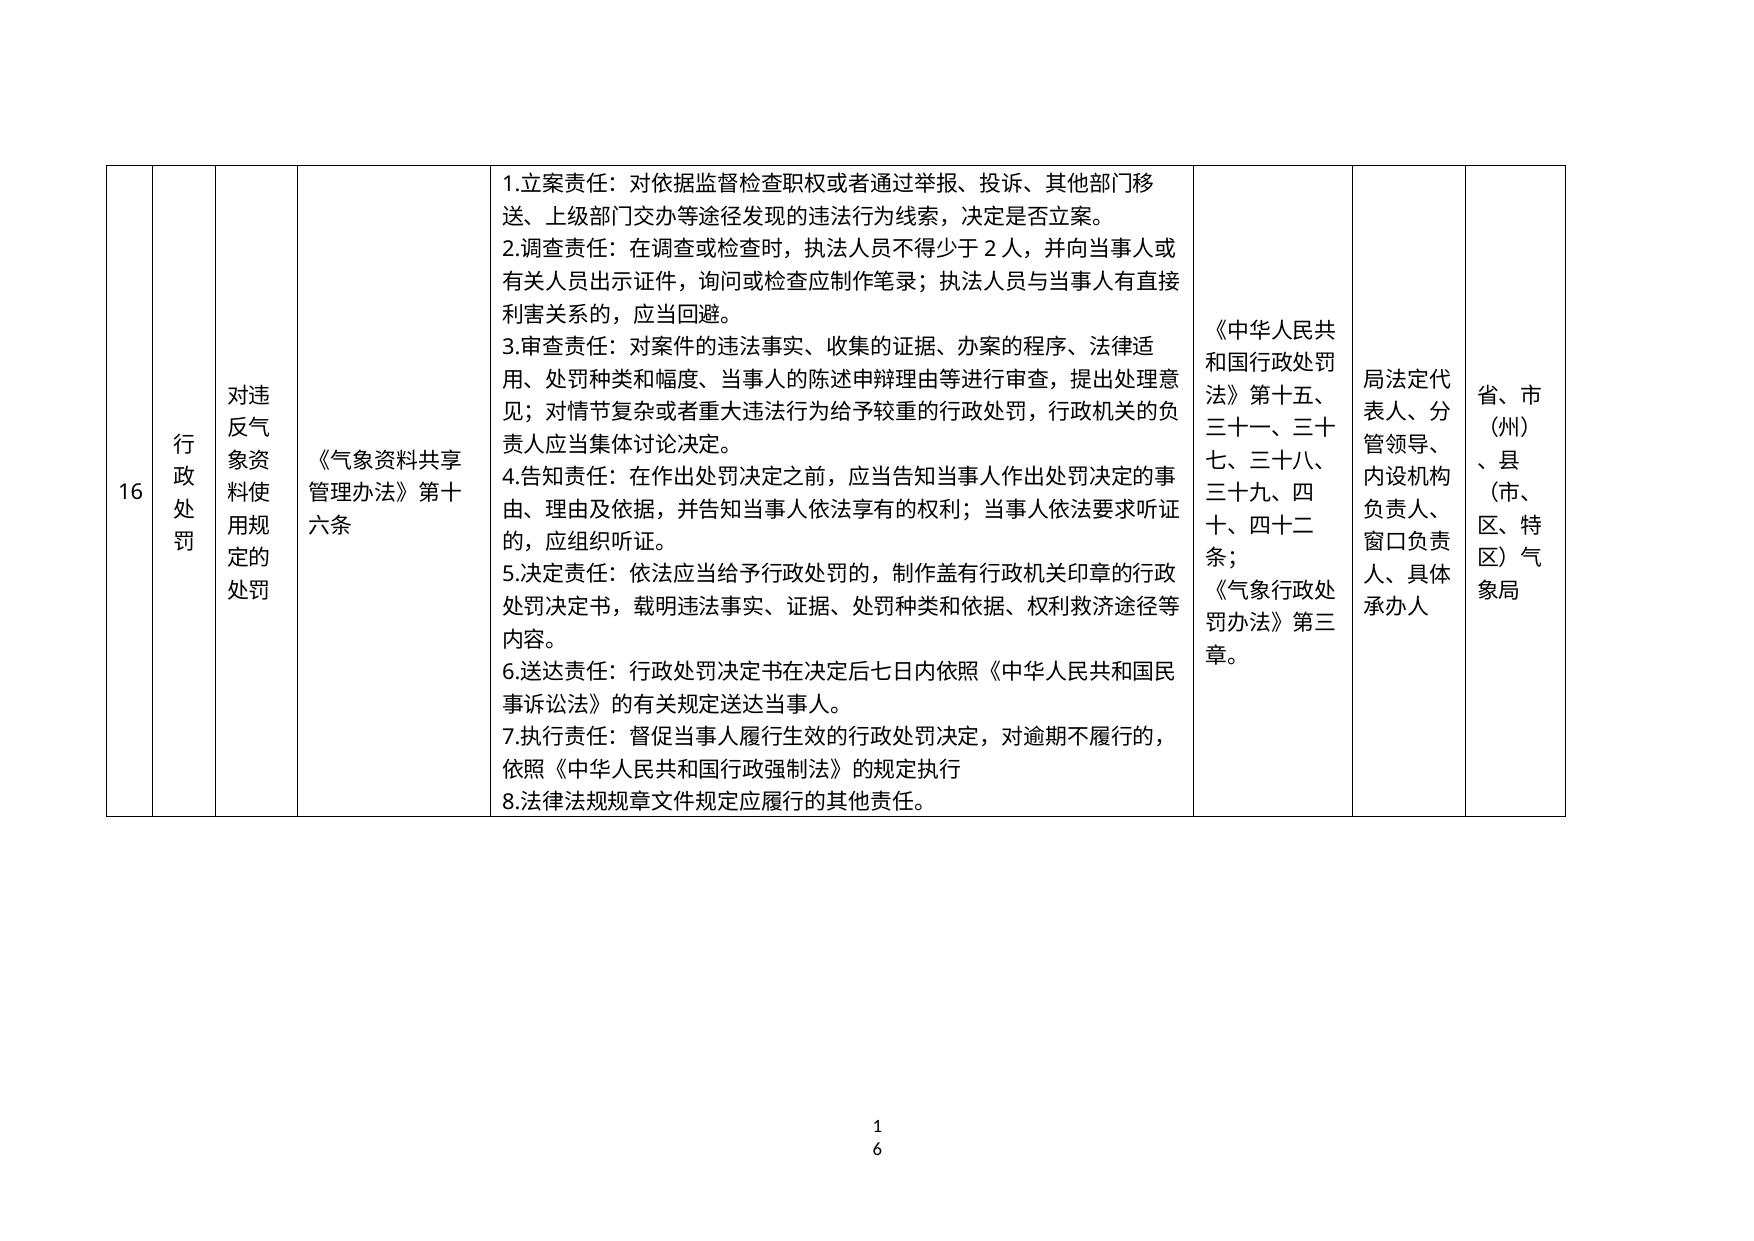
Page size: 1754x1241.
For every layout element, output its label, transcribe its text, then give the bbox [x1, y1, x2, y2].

table_cell 省、市（州）、县（市、区、特区）气象局 [1466, 166, 1565, 816]
table_cell 《中华人民共和国行政处罚法》第十五、三十一、三十七、三十八、三十九、四十、四十二条； 《气象行政处罚办法》第三章。 [1194, 166, 1352, 816]
table_cell 行政处罚 [153, 166, 215, 816]
table_cell 1.立案责任：对依据监督检查职权或者通过举报、投诉、其他部门移送、上级部门交办等途径发现的违法行为线索，决定是否立案。 2.调查责任：在调查或检查时，执法人员不得少于2人，并向当事人或有关人员出示证件，询问或检查应制作笔录；执法人员与当事人有直接利害关系的，应当回避。 3.审查责任：对案件的违法事实、收集的证据、办案的程序、法律适用、处罚种类和幅度、当事人的陈述申辩理由等进行审查，提出处理意见；对情节复杂或者重大违法行为给予较重的行政处罚，行政机关的负责人应当集体讨论决定。 4.告知责任：在作出处罚决定之前，应当告知当事人作出处罚决定的事由、理由及依据，并告知当事人依法享有的权利；当事人依法要求听证的，应组织听证。 5.决定责任：依法应当给予行政处罚的，制作盖有行政机关印章的行政处罚决定书，载明违法事实、证据、处罚种类和依据、权利救济途径等内容。 6.送达责任：行政处罚决定书在决定后七日内依照《中华人民共和国民事诉讼法》的有关规定送达当事人。 7.执行责任：督促当事人履行生效的行政处罚决定，对逾期不履行的，依照《中华人民共和国行政强制法》的规定执行 8.法律法规规章文件规定应履行的其他责任。 [491, 166, 1193, 816]
table_cell 对违反气象资料使用规定的处罚 [216, 166, 297, 816]
table_cell [107, 166, 152, 816]
table_cell 《气象资料共享管理办法》第十六条 [298, 166, 490, 816]
table_cell 局法定代表人、分管领导、内设机构负责人、窗口负责人、具体承办人 [1353, 166, 1465, 816]
